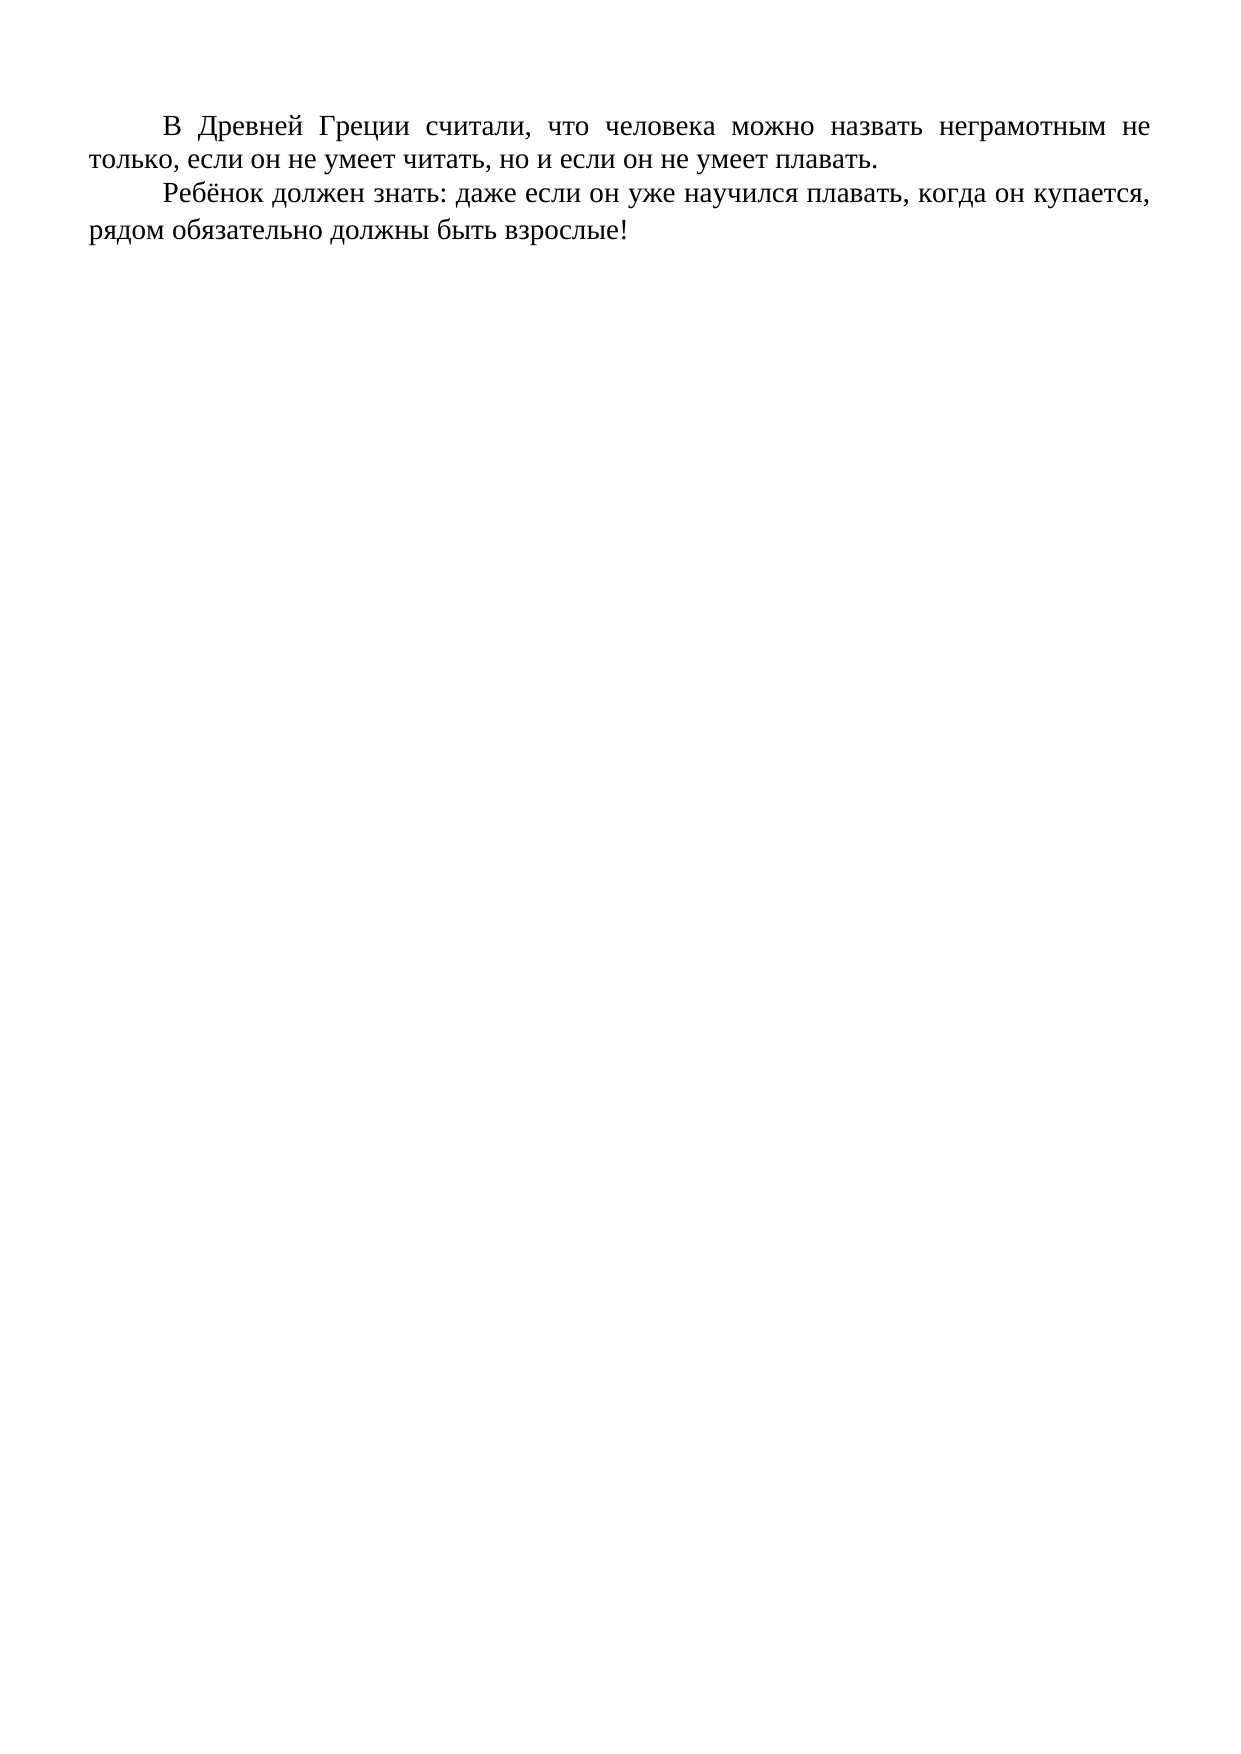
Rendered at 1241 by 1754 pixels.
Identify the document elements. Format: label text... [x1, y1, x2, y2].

text В Древней Греции считали, что человека можно назвать неграмотным не только, если он не умеет читать, но и если он не умеет плавать. [89, 108, 1152, 175]
text Ребёнок должен знать: даже если он уже научился плавать, когда он купается, рядом обязательно должны быть взрослые! [89, 175, 1152, 248]
